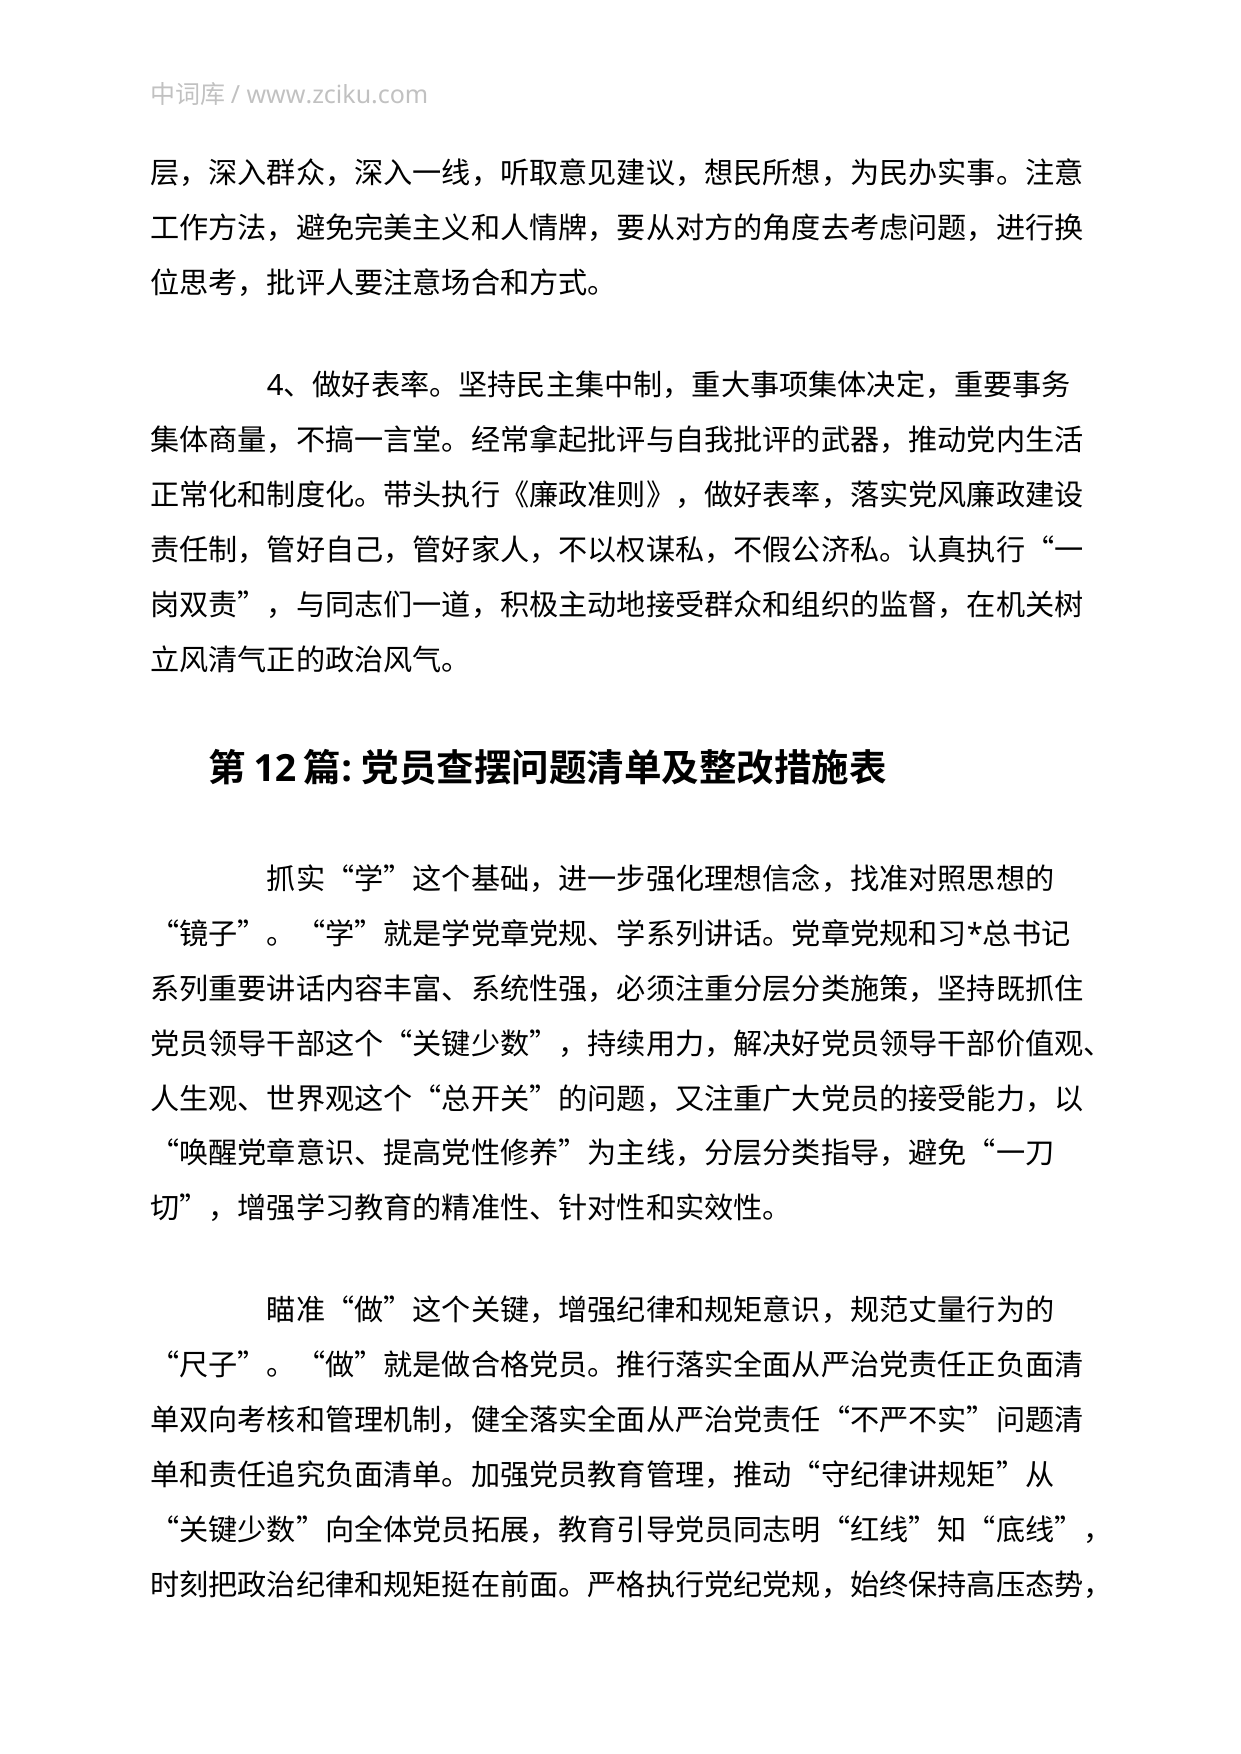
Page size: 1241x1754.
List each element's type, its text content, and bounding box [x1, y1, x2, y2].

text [150, 1287, 1090, 1603]
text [150, 150, 1090, 302]
text 第12篇: 党员查摆问题清单及整改措施表 [150, 738, 1090, 792]
text 抓实“学”这个基础，进一步强化理想信念，找准对照思想的“镜子”。“学”就是学党章党规、学系列讲话。党章党规和习*总书记系列重要讲话内容丰富、系统性强，必须注重分层分类施策，坚持既抓住党员领导干部这个“关键少数”，持续用力，解决好党员领导干部价值观、人生观、世界观这个“总开关”的问题，又注重广大党员的接受能力，以“唤醒党章意识、提高党性修养”为主线，分层分类指导，避免“一刀切”，增强学习教育的精准性、针对性和实效性。 [150, 856, 1090, 1227]
text 4、做好表率。坚持民主集中制，重大事项集体决定，重要事务集体商量，不搞一言堂。经常拿起批评与自我批评的武器，推动党内生活正常化和制度化。带头执行《廉政准则》，做好表率，落实党风廉政建设责任制，管好自己，管好家人，不以权谋私，不假公济私。认真执行“一岗双责”，与同志们一道，积极主动地接受群众和组织的监督，在机关树立风清气正的政治风气。 [150, 362, 1090, 678]
